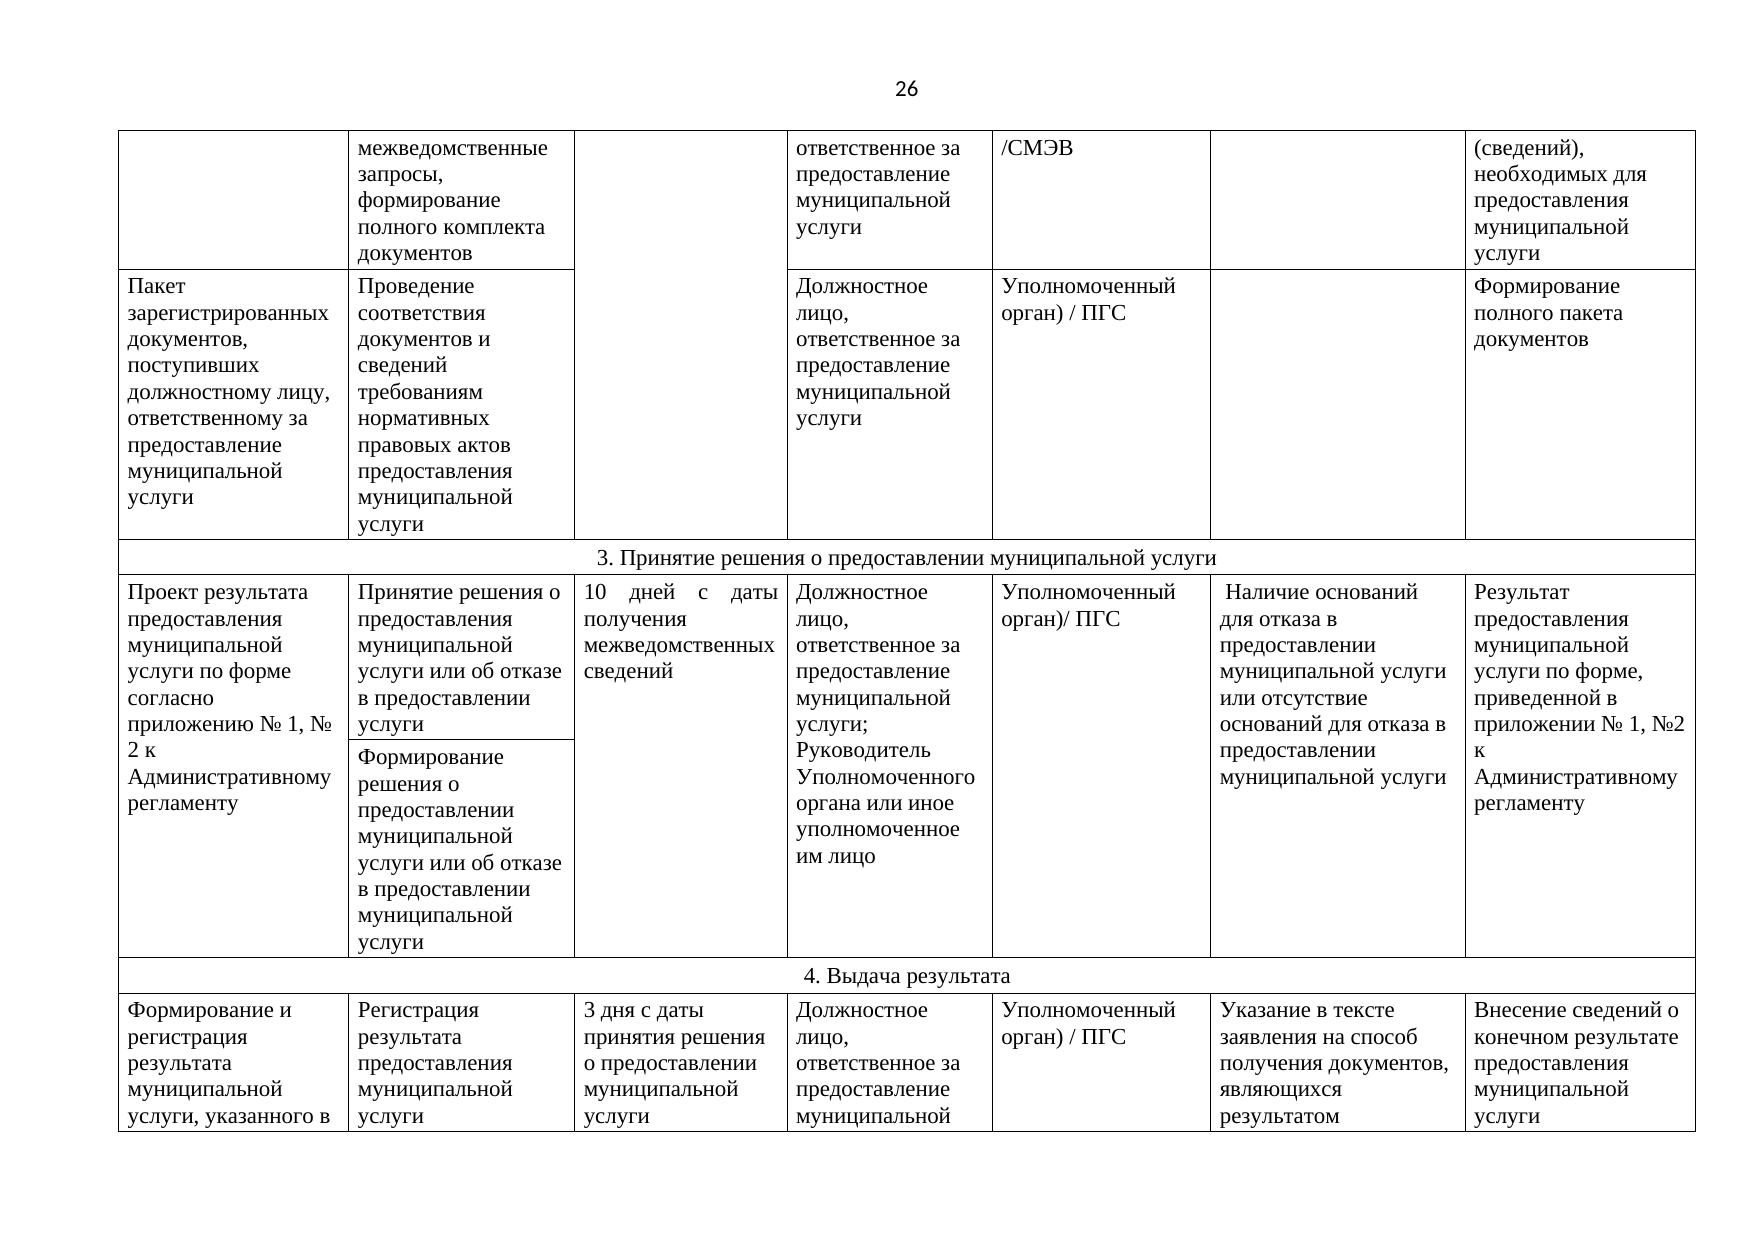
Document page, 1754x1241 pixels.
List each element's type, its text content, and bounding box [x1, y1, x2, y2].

table_cell Пакет зарегистрированных документов, поступивших должностному лицу, ответственному за предоставление муниципальной услуги [119, 270, 348, 539]
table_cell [993, 994, 1210, 1131]
table_cell Уполномоченный орган) / ПГС [993, 270, 1210, 539]
table_cell Уполномоченный орган)/ ПГС [993, 575, 1210, 957]
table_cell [349, 131, 574, 268]
table_cell Формирование полного пакета документов [1466, 270, 1695, 539]
table_cell Должностное лицо, ответственное за предоставление муниципальной услуги [788, 270, 992, 539]
table_cell [1211, 270, 1465, 539]
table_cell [349, 994, 574, 1131]
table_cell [1466, 131, 1695, 268]
table_cell 10 дней с даты получения межведомственных сведений [575, 575, 787, 957]
table_cell Проект результата предоставления муниципальной услуги по форме согласно приложению № 1, № 2 к Административному регламенту [119, 575, 348, 957]
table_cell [788, 994, 992, 1131]
table_cell Наличие оснований для отказа в предоставлении муниципальной услуги или отсутствие оснований для отказа в предоставлении муниципальной услуги [1211, 575, 1465, 957]
table_cell Принятие решения о предоставления муниципальной услуги или об отказе в предоставлении услуги [349, 575, 574, 739]
table_cell 4. Выдача результата [119, 958, 1695, 992]
table_cell Формирование решения о предоставлении муниципальной услуги или об отказе в предоставлении муниципальной услуги [349, 740, 574, 957]
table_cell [1466, 994, 1695, 1131]
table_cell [788, 131, 992, 268]
table_cell 3. Принятие решения о предоставлении муниципальной услуги [119, 540, 1695, 574]
table_cell Результат предоставления муниципальной услуги по форме, приведенной в приложении № 1, №2 к Административному регламенту [1466, 575, 1695, 957]
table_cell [1211, 994, 1465, 1131]
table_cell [993, 131, 1210, 268]
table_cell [119, 994, 348, 1131]
table_cell Должностное лицо, ответственное за предоставление муниципальной услуги; Руководитель Уполномоченного органа или иное уполномоченное им лицо [788, 575, 992, 957]
table_cell Проведение соответствия документов и сведений требованиям нормативных правовых актов предоставления муниципальной услуги [349, 270, 574, 539]
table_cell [575, 994, 787, 1131]
